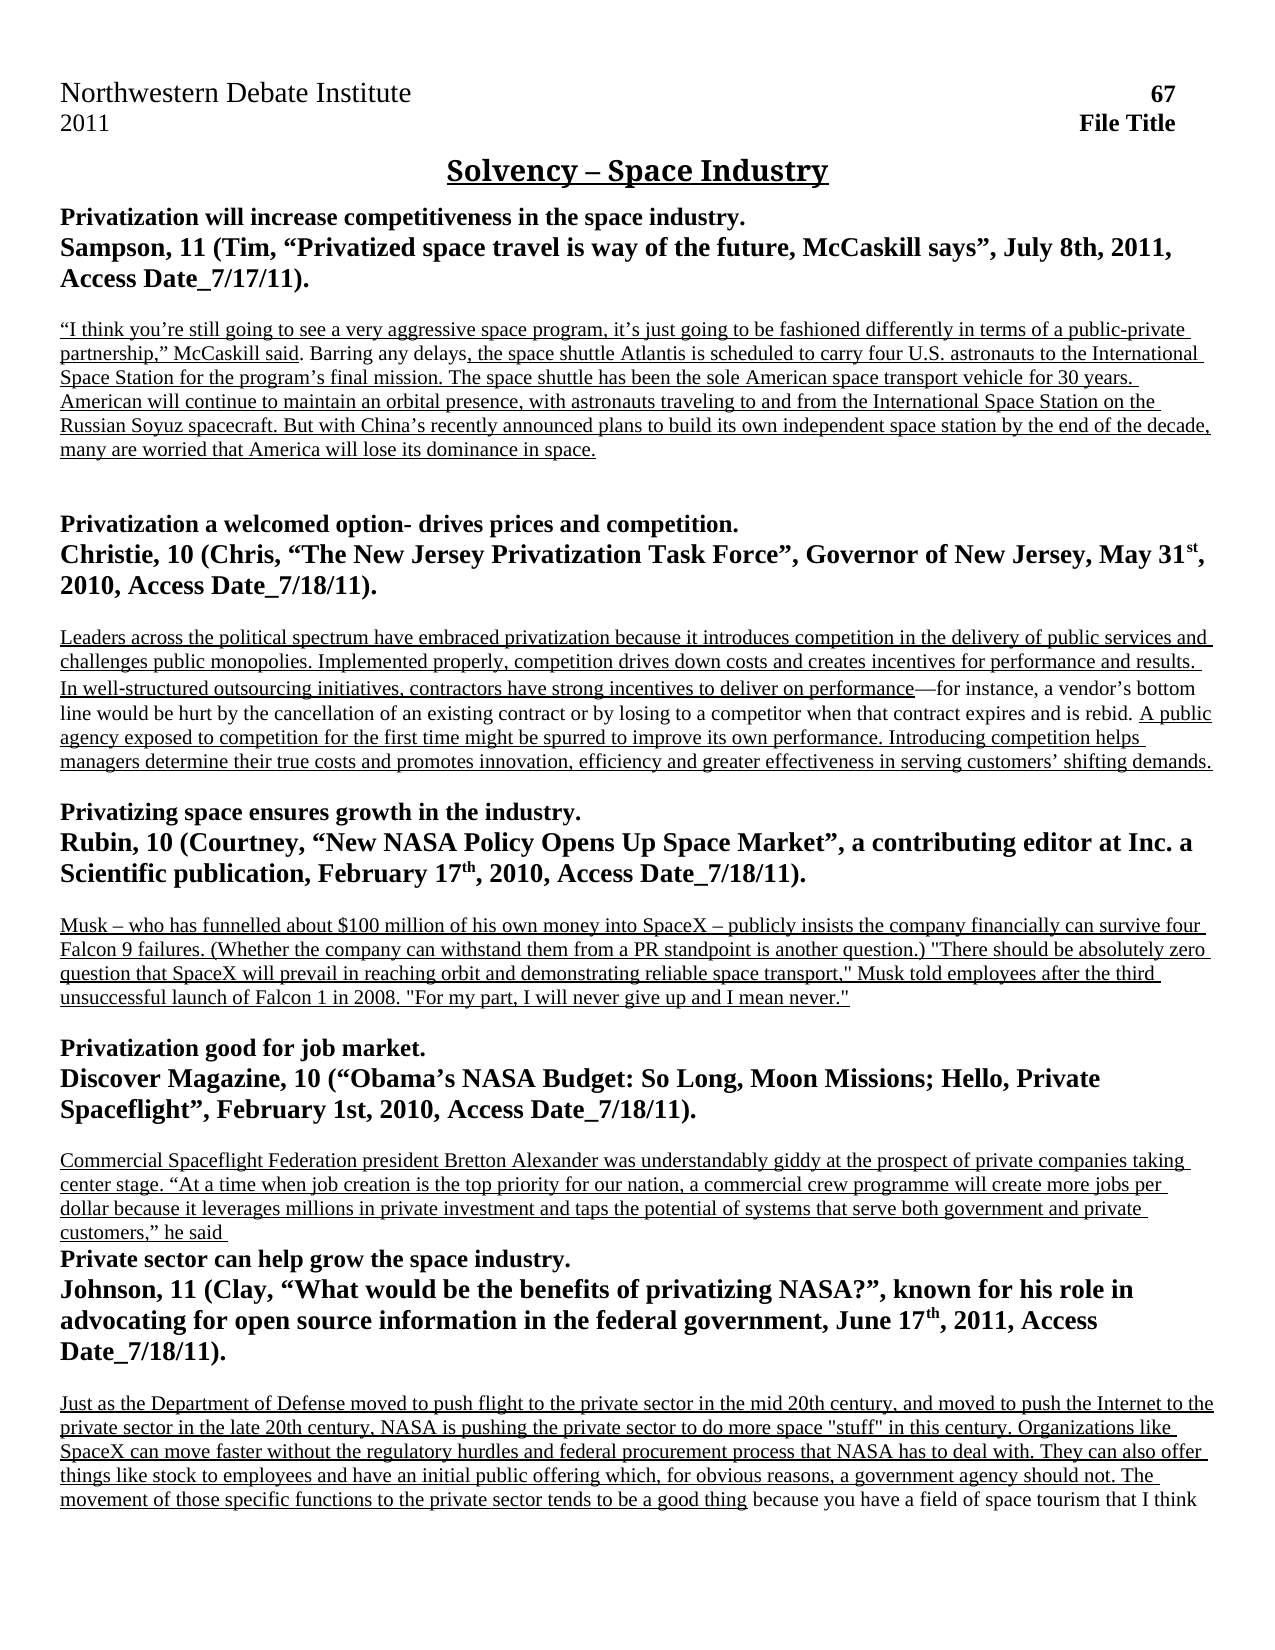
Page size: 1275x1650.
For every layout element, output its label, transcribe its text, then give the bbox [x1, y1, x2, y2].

text Commercial Spaceflight Federation president Bretton Alexander was understandably giddy at the prospect of private companies taking center stage. “At a time when job creation is the top priority for our nation, a commercial crew programme will create more jobs per dollar because it leverages millions in private investment and taps the potential of systems that serve both government and private customers,” he said [60, 1148, 1215, 1244]
text Musk – who has funnelled about $100 million of his own money into SpaceX – publicly insists the company financially can survive four Falcon 9 failures. (Whether the company can withstand them from a PR standpoint is another question.) "There should be absolutely zero question that SpaceX will prevail in reaching orbit and demonstrating reliable space transport," Musk told employees after the third unsuccessful launch of Falcon 1 in 2008. "For my part, I will never give up and I mean never." [60, 913, 1215, 1009]
subtitle Private sector can help grow the space industry. Johnson, 11 (Clay, “What would be the benefits of privatizing NASA?”, known for his role in advocating for open source information in the federal government, June 17th, 2011, Access Date_7/18/11). [60, 1244, 1215, 1366]
subtitle Privatization will increase competitiveness in the space industry. Sampson, 11 (Tim, “Privatized space travel is way of the future, McCaskill says”, July 8th, 2011, Access Date_7/17/11). [60, 202, 1215, 293]
subtitle Privatization good for job market. Discover Magazine, 10 (“Obama’s NASA Budget: So Long, Moon Missions; Hello, Private Spaceflight”, February 1st, 2010, Access Date_7/18/11). [60, 1033, 1215, 1124]
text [60, 1391, 1215, 1511]
subtitle Privatizing space ensures growth in the industry. Rubin, 10 (Courtney, “New NASA Policy Opens Up Space Market”, a contributing editor at Inc. a Scientific publication, February 17th, 2010, Access Date_7/18/11). [60, 797, 1215, 888]
subtitle Privatization a welcomed option- drives prices and competition. Christie, 10 (Chris, “The New Jersey Privatization Task Force”, Governor of New Jersey, May 31st, 2010, Access Date_7/18/11). [60, 509, 1215, 601]
text “I think you’re still going to see a very aggressive space program, it’s just going to be fashioned differently in terms of a public-private partnership,” McCaskill said. Barring any delays, the space shuttle Atlantis is scheduled to carry four U.S. astronauts to the International Space Station for the program’s final mission. The space shuttle has been the sole American space transport vehicle for 30 years. American will continue to maintain an orbital presence, with astronauts traveling to and from the International Space Station on the Russian Soyuz spacecraft. But with China’s recently announced plans to build its own independent space station by the end of the decade, many are worried that America will lose its dominance in space. [60, 317, 1215, 461]
subtitle Solvency – Space Industry [60, 150, 1215, 189]
text Leaders across the political spectrum have embraced privatization because it introduces competition in the delivery of public services and challenges public monopolies. Implemented properly, competition drives down costs and creates incentives for performance and results. In well‐structured outsourcing initiatives, contractors have strong incentives to deliver on performance—for instance, a vendor’s bottom line would be hurt by the cancellation of an existing contract or by losing to a competitor when that contract expires and is rebid. A public agency exposed to competition for the first time might be spurred to improve its own performance. Introducing competition helps managers determine their true costs and promotes innovation, efficiency and greater effectiveness in serving customers’ shifting demands. [60, 625, 1215, 773]
